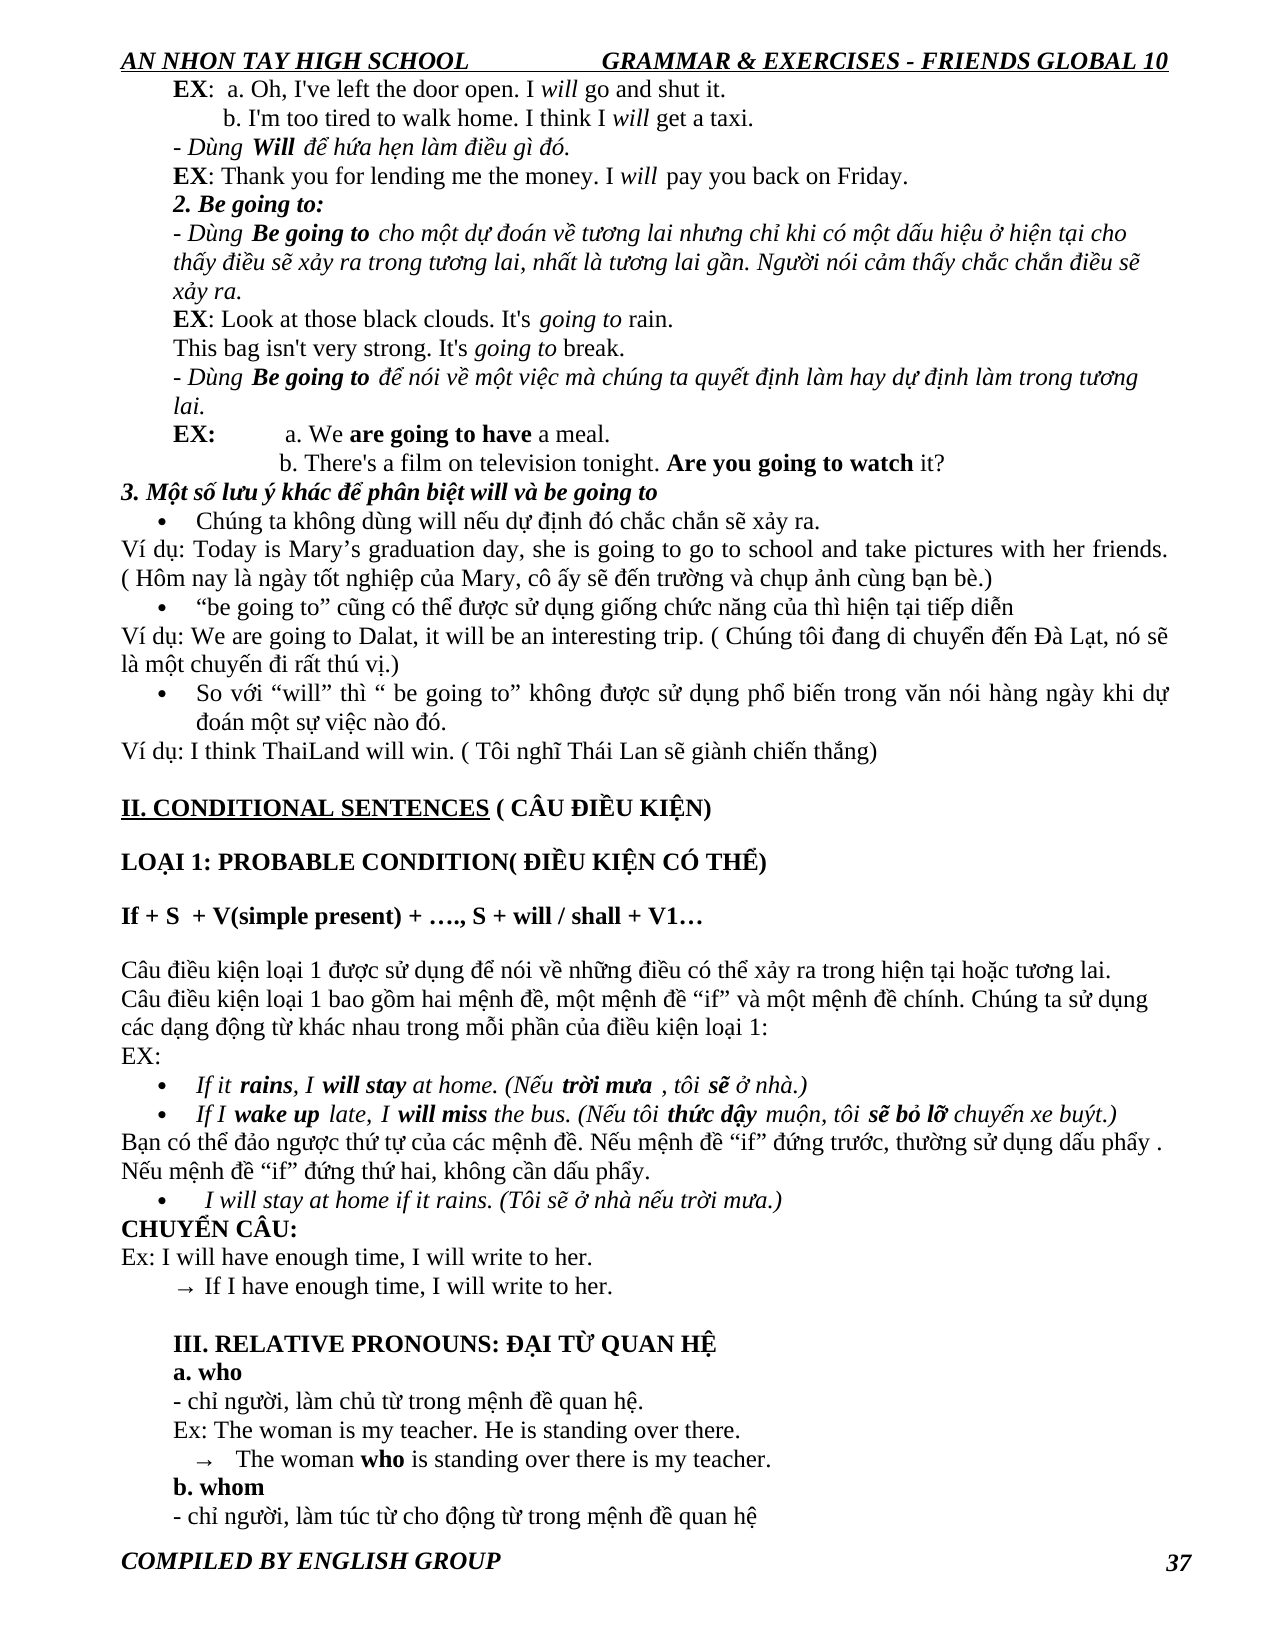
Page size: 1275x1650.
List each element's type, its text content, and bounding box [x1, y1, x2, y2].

text Ví dụ: Today is Mary’s graduation day, she is going to go to school and take pictures with her friends. ( Hôm nay là ngày tốt nghiệp của Mary, cô ấy sẽ đến trường và chụp ảnh cùng bạn bè.) [121, 534, 1171, 592]
text LOẠI 1: PROBABLE CONDITION( ĐIỀU KIỆN CÓ THỂ) [121, 847, 1171, 876]
text II. CONDITIONAL SENTENCES ( CÂU ĐIỀU KIỆN) [121, 793, 1171, 822]
text Bạn có thể đảo ngược thứ tự của các mệnh đề. Nếu mệnh đề “if” đứng trước, thường sử dụng dấu phẩy . Nếu mệnh đề “if” đứng thứ hai, không cần dấu phẩy. [121, 1127, 1171, 1185]
text → If I have enough time, I will write to her. [173, 1271, 1171, 1300]
text Ví dụ: We are going to Dalat, it will be an interesting trip. ( Chúng tôi đang di chuyển đến Đà Lạt, nó sẽ là một chuyến đi rất thú vị.) [121, 621, 1171, 678]
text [173, 74, 1171, 477]
text Ví dụ: I think ThaiLand will win. ( Tôi nghĩ Thái Lan sẽ giành chiến thắng) [121, 736, 1171, 764]
text EX: [121, 1041, 1171, 1070]
text If + S + V(simple present) + …., S + will / shall + V1… [121, 901, 1171, 930]
list So với “will” thì “ be going to” không được sử dụng phổ biến trong văn nói hàng ngày khi dự đoán một sự việc nào đó. [158, 678, 1171, 736]
text III. RELATIVE PRONOUNS: ĐẠI TỪ QUAN HỆ a. who - chỉ người, làm chủ từ trong mệnh đề quan hệ. Ex: The woman is my teacher. He is standing over there. → The woman who is standing over there is my teacher. b. whom - chỉ người, làm túc từ cho động từ trong mệnh đề quan hệ [173, 1329, 1171, 1530]
list Chúng ta không dùng will nếu dự định đó chắc chắn sẽ xảy ra. [158, 506, 1171, 534]
text Câu điều kiện loại 1 bao gồm hai mệnh đề, một mệnh đề “if” và một mệnh đề chính. Chúng ta sử dụng các dạng động từ khác nhau trong mỗi phần của điều kiện loại 1: [121, 984, 1171, 1041]
list I will stay at home if it rains. (Tôi sẽ ở nhà nếu trời mưa.) [158, 1185, 1171, 1214]
list If I wake up late, I will miss the bus. (Nếu tôi thức dậy muộn, tôi sẽ bỏ lỡ chuyến xe buýt.) [158, 1099, 1171, 1127]
text CHUYỂN CÂU: [121, 1214, 1171, 1242]
list “be going to” cũng có thể được sử dụng giống chức năng của thì hiện tại tiếp diễn [158, 592, 1171, 621]
subtitle 3. Một số lưu ý khác để phân biệt will và be going to [121, 477, 1171, 506]
list If it rains, I will stay at home. (Nếu trời mưa , tôi sẽ ở nhà.) [158, 1070, 1171, 1099]
text Ex: I will have enough time, I will write to her. [121, 1242, 1171, 1271]
text Câu điều kiện loại 1 được sử dụng để nói về những điều có thể xảy ra trong hiện tại hoặc tương lai. [121, 955, 1171, 984]
